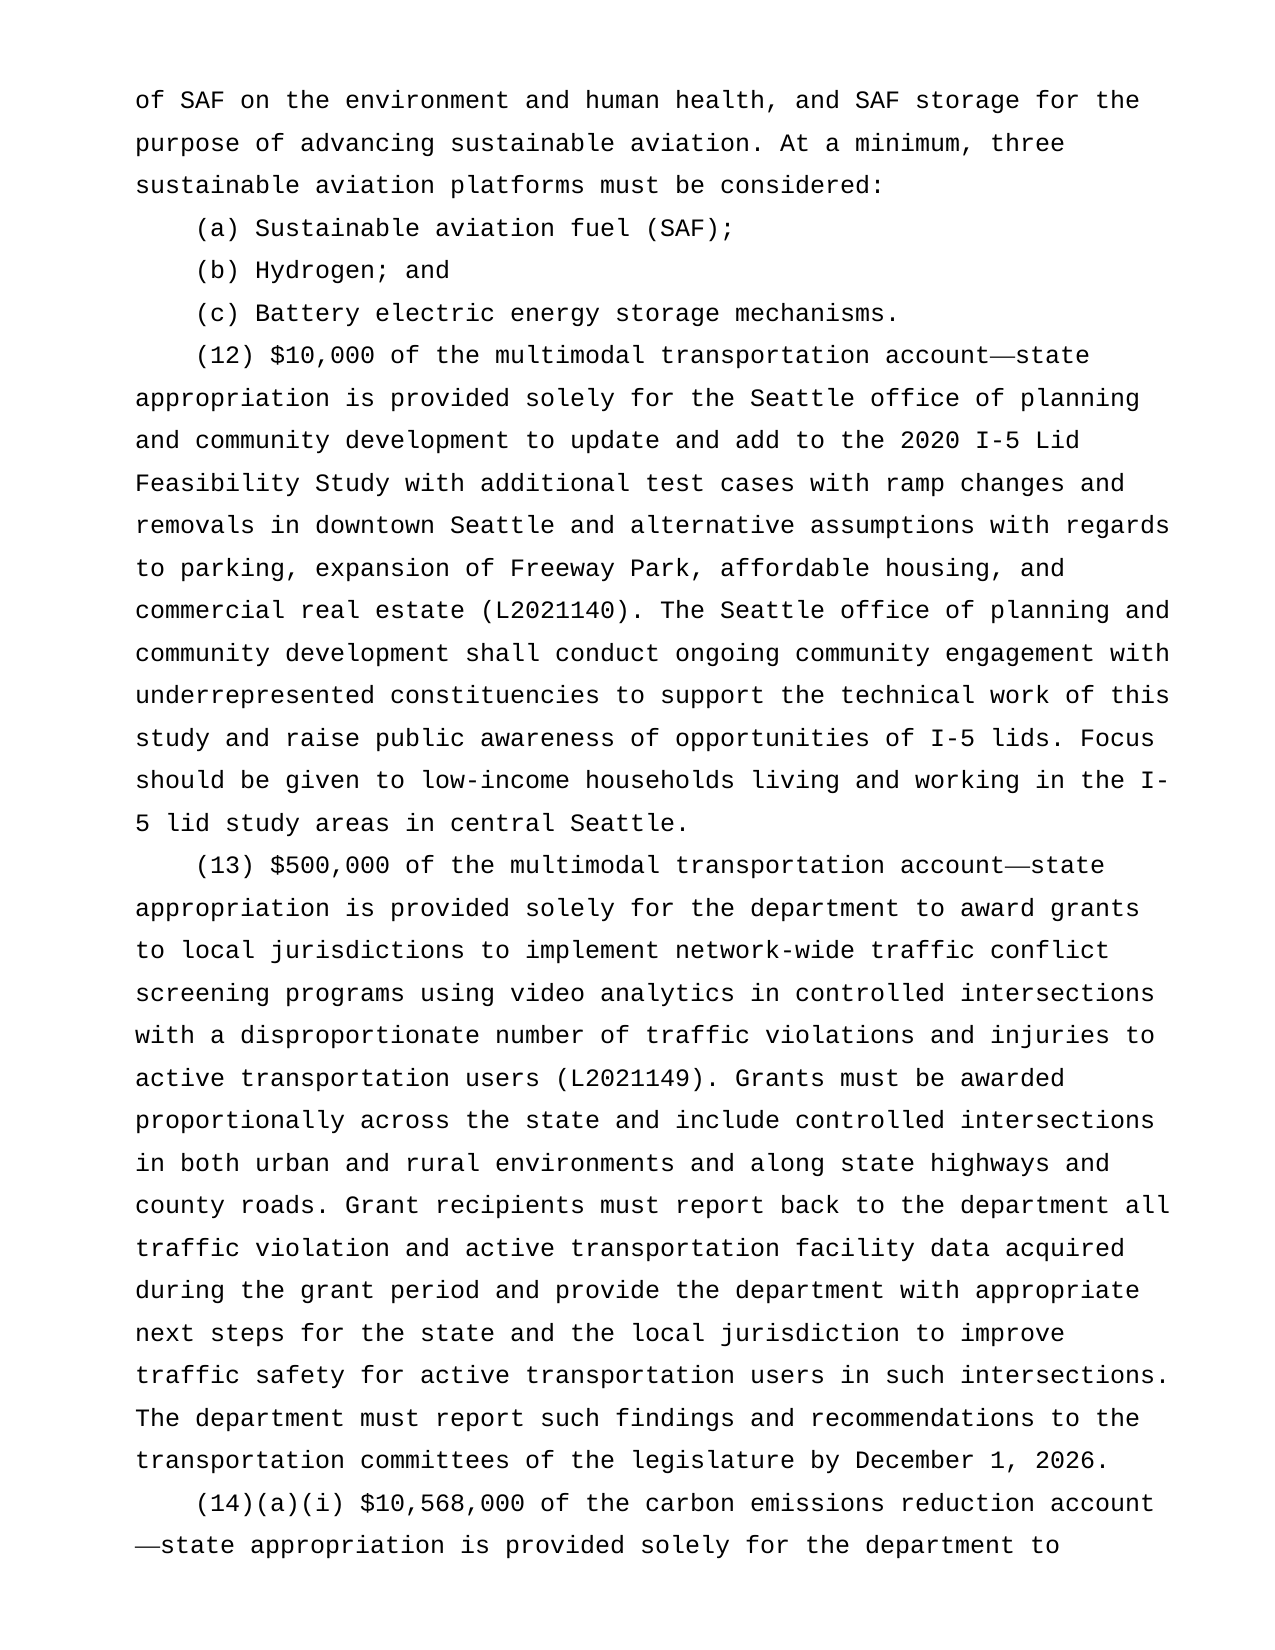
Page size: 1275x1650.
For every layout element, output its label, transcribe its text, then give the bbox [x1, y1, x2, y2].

text (b) Hydrogen; and [135, 245, 1170, 287]
text (12) $10,000 of the multimodal transportation account—state appropriation is provided solely for the Seattle office of planning and community development to update and add to the 2020 I-5 Lid Feasibility Study with additional test cases with ramp changes and removals in downtown Seattle and alternative assumptions with regards to parking, expansion of Freeway Park, affordable housing, and commercial real estate (L2021140). The Seattle office of planning and community development shall conduct ongoing community engagement with underrepresented constituencies to support the technical work of this study and raise public awareness of opportunities of I-5 lids. Focus should be given to low-income households living and working in the I-5 lid study areas in central Seattle. [135, 330, 1170, 840]
text (13) $500,000 of the multimodal transportation account—state appropriation is provided solely for the department to award grants to local jurisdictions to implement network-wide traffic conflict screening programs using video analytics in controlled intersections with a disproportionate number of traffic violations and injuries to active transportation users (L2021149). Grants must be awarded proportionally across the state and include controlled intersections in both urban and rural environments and along state highways and county roads. Grant recipients must report back to the department all traffic violation and active transportation facility data acquired during the grant period and provide the department with appropriate next steps for the state and the local jurisdiction to improve traffic safety for active transportation users in such intersections. The department must report such findings and recommendations to the transportation committees of the legislature by December 1, 2026. [135, 840, 1170, 1477]
text (c) Battery electric energy storage mechanisms. [135, 287, 1170, 330]
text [135, 75, 1170, 202]
text (a) Sustainable aviation fuel (SAF); [135, 202, 1170, 245]
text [135, 1477, 1170, 1562]
